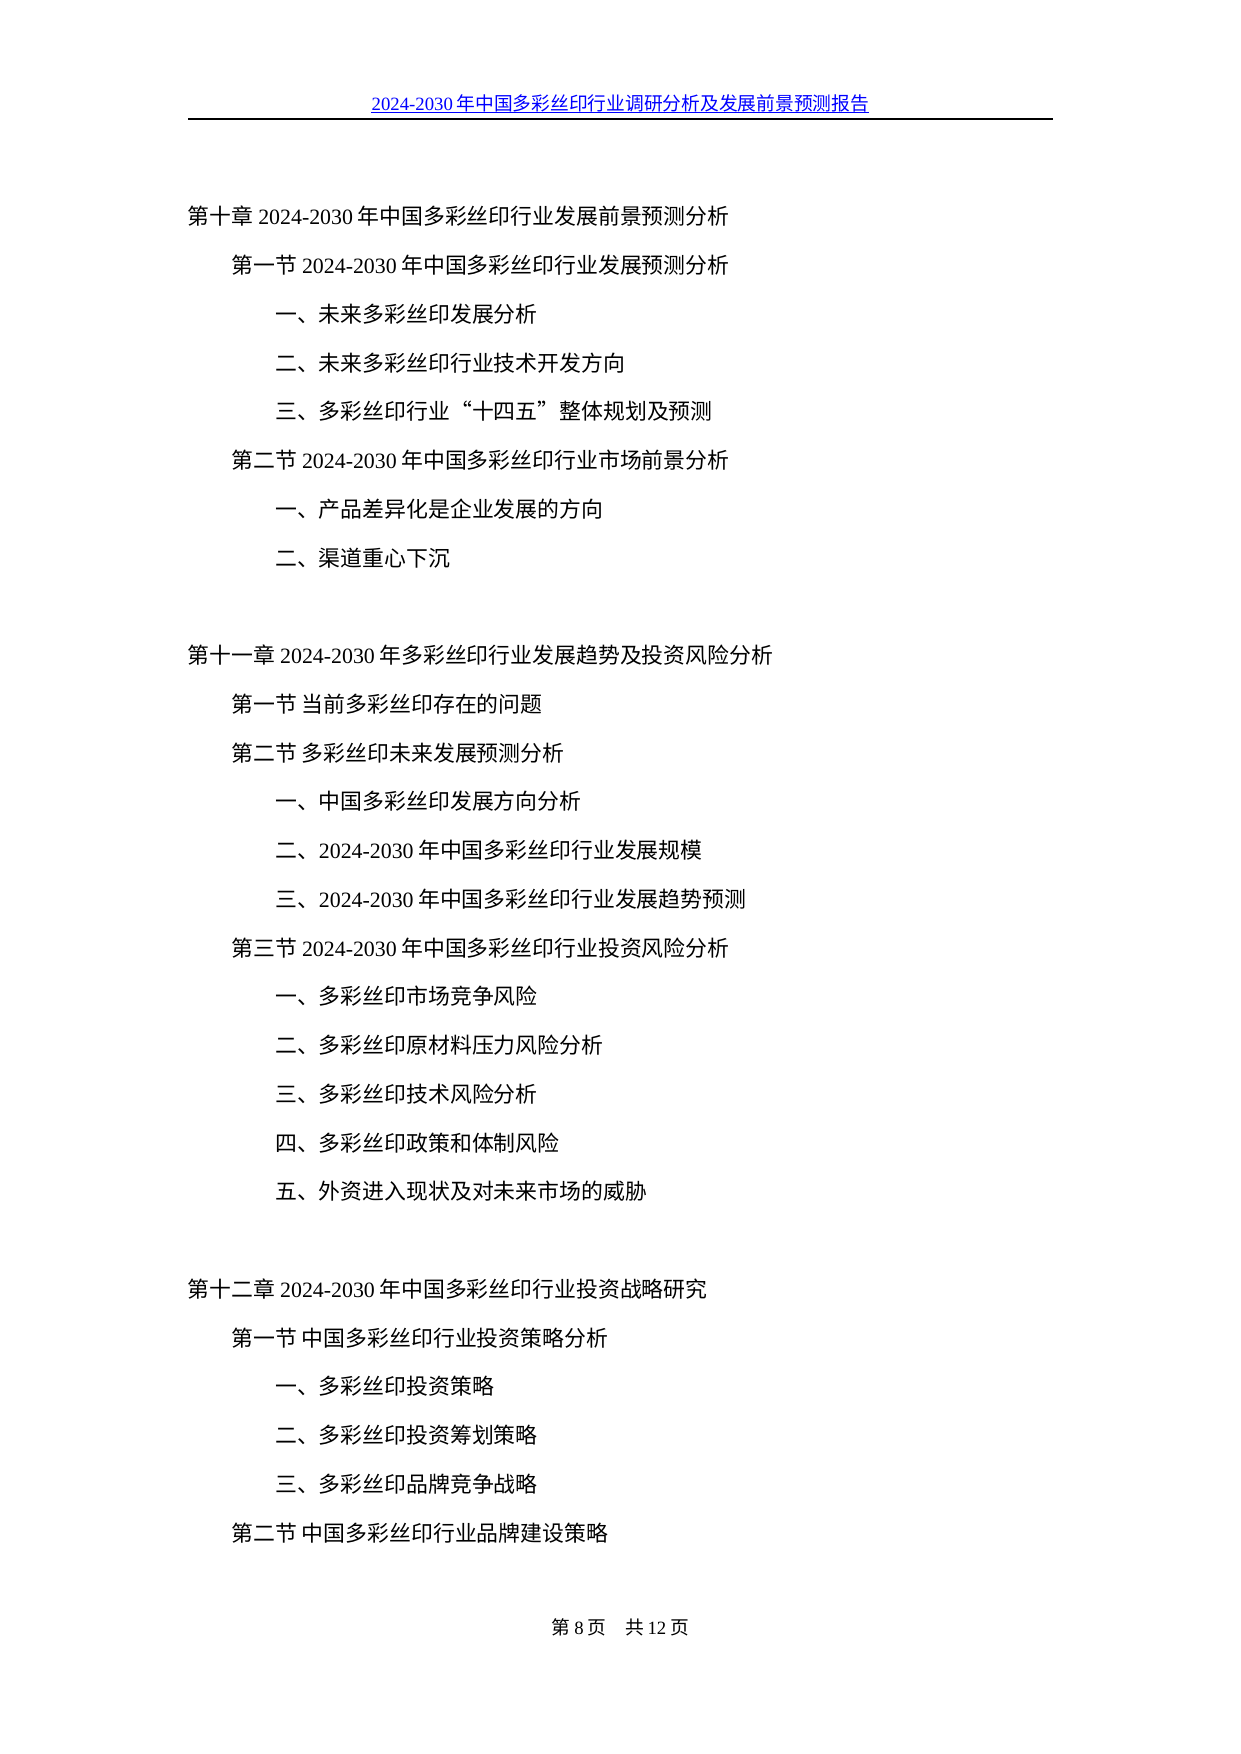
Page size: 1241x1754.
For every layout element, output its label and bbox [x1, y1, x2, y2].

text [187, 150, 1053, 1548]
